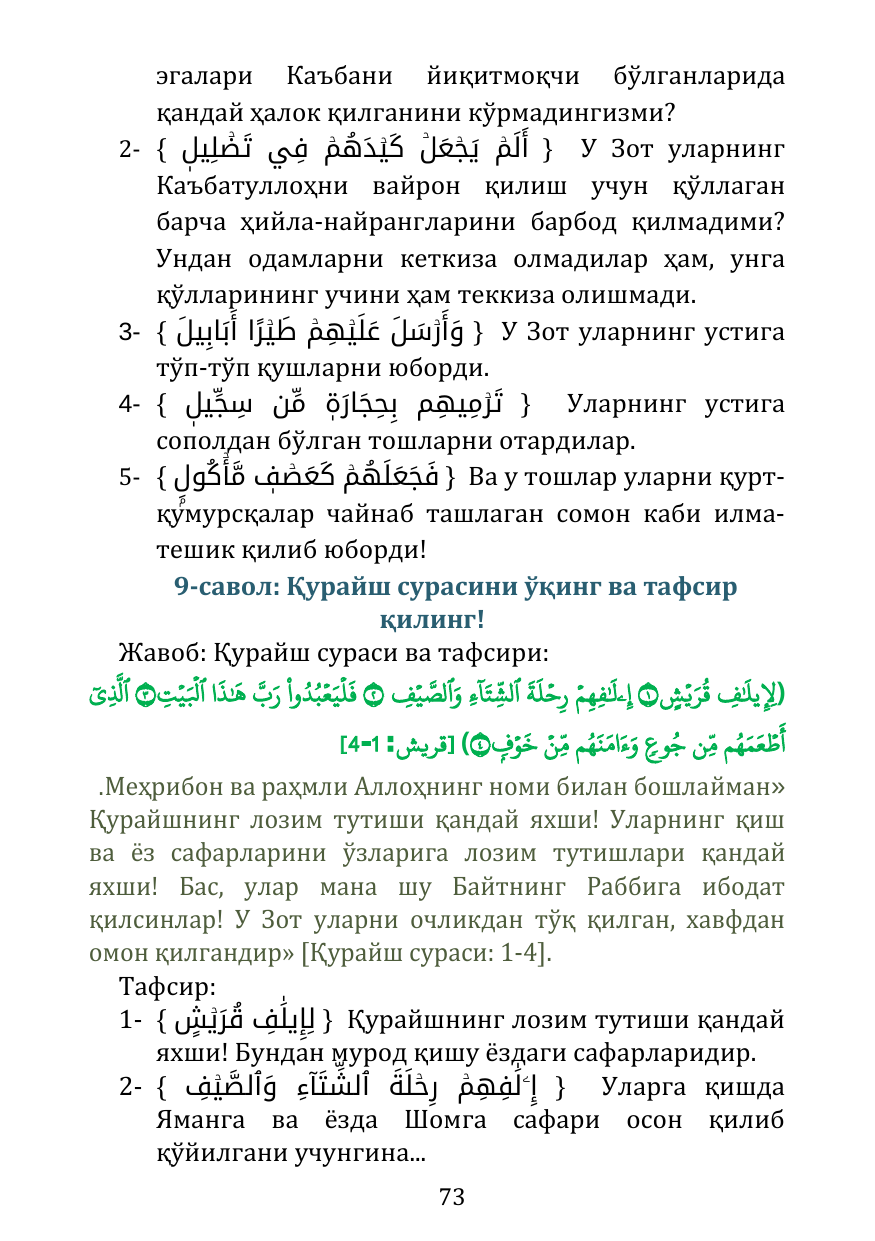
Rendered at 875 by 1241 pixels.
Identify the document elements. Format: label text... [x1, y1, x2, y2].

list { لِإِيلَٰفِ قُرَيۡشٍ } Қурайшнинг лозим тутиши қандай яхши! Бундан мурод қишу ёздаги сафарларидир. [118, 1003, 785, 1068]
text Қурайшнинг лозим тутиши қандай яхши! Уларнинг қиш ва ёз сафарларини ўзларига лозим тутишлари қандай яхши! Бас, улар мана шу Байтнинг Раббига ибодат қилсинлар! У Зот уларни очликдан тўқ қилган, хавфдан омон қилгандир» [Қурайш сураси: 1-4]. [89, 934, 785, 968]
list { أَلَمۡ يَجۡعَلۡ كَيۡدَهُمۡ فِي تَضۡلِيلٖ } У Зот уларнинг Каъбатуллоҳни вайрон қилиш учун қўллаган барча ҳийла-найрангларини барбод қилмадими? Ундан одамларни кеткиза олмадилар ҳам, унга қўлларининг учини ҳам теккиза олишмади. [118, 132, 785, 309]
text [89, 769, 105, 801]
text Тафсир: [89, 969, 785, 1001]
subtitle 9-савол: Қурайш сурасини ўқинг ва тафсир қилинг! [79, 569, 785, 634]
text ﴿لِإِيلَٰفِ قُرَيۡشٍ١ إِۦلَٰفِهِمۡ رِحۡلَةَ ٱلشِّتَآءِ وَٱلصَّيۡفِ ٢ فَلۡيَعۡبُدُواْ رَبَّ هَٰذَا ٱلۡبَيۡتِ٣ ٱلَّذِيٓ أَطۡعَمَهُم مِّن جُوعٖ وَءَامَنَهُم مِّنۡ خَوۡفِۭ٤﴾ [قريش: 1-4] [89, 697, 785, 767]
text ﴿لِإِيلَٰفِ قُرَيۡشٍ١ إِۦلَٰفِهِمۡ رِحۡلَةَ ٱلشِّتَآءِ وَٱلصَّيۡفِ ٢ فَلۡيَعۡبُدُواْ رَبَّ هَٰذَا ٱلۡبَيۡتِ٣ ٱلَّذِيٓ أَطۡعَمَهُم مِّن جُوعٖ وَءَامَنَهُم مِّنۡ خَوۡفِۭ٤﴾ [قريش: 1-4] [89, 669, 785, 693]
list { تَرۡمِيهِم بِحِجَارَةٖ مِّن سِجِّيلٖ } Уларнинг устига сополдан бўлган тошларни отардилар. [118, 387, 785, 455]
list { فَجَعَلَهُمۡ كَعَصۡفٖ مَّأۡكُولِۭ } Ва у тошлар уларни қурт-қумурсқалар чайнаб ташлаган сомон каби илма-тешик қилиб юборди! [118, 460, 785, 565]
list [118, 59, 785, 127]
list { إِۦلَٰفِهِمۡ رِحۡلَةَ ٱلشِّتَآءِ وَٱلصَّيۡفِ } Уларга қишда Яманга ва ёзда Шомга сафари осон қилиб қўйилгани учунгина... [118, 1069, 785, 1168]
text Жавоб: Қурайш сураси ва тафсири: [89, 636, 785, 668]
list { وَأَرۡسَلَ عَلَيۡهِمۡ طَيۡرًا أَبَابِيلَ } У Зот уларнинг устига тўп-тўп қушларни юборди. [118, 314, 785, 382]
